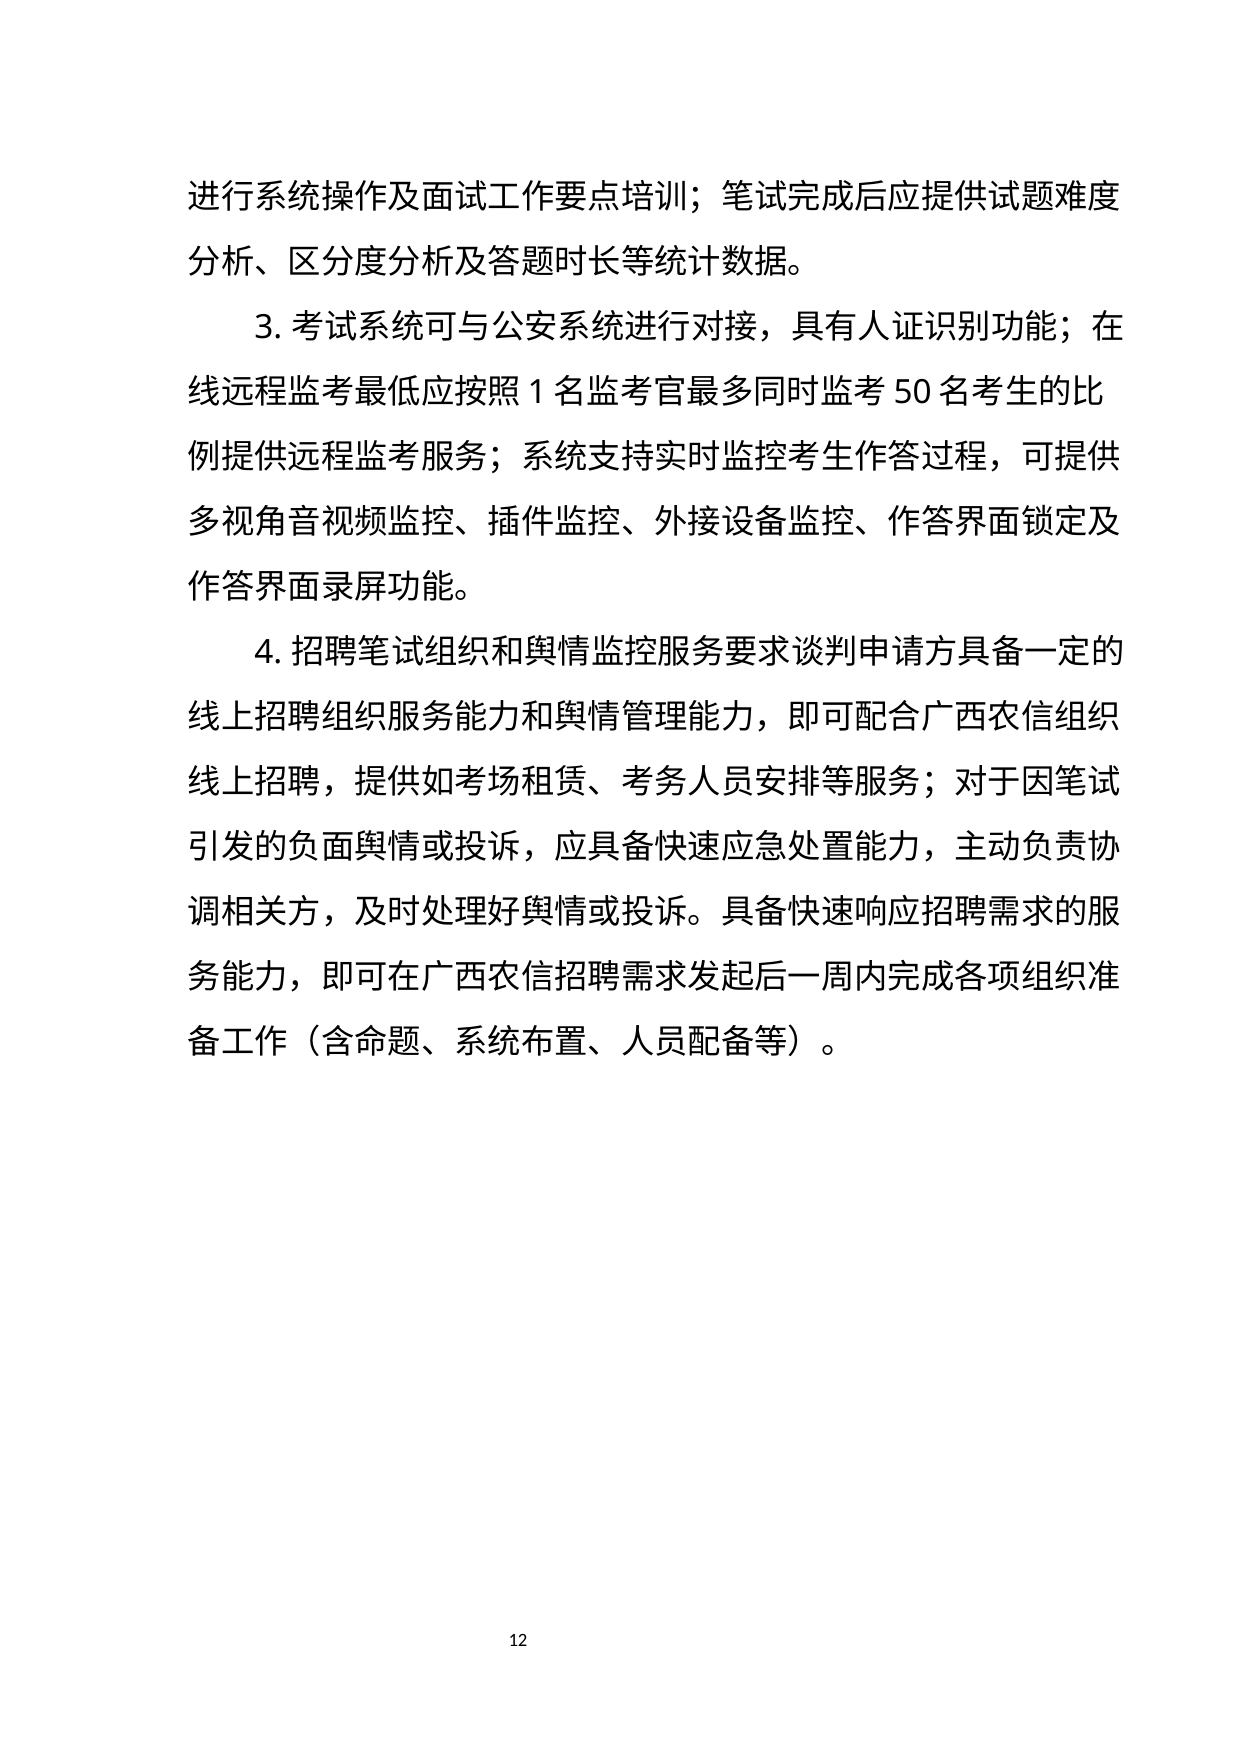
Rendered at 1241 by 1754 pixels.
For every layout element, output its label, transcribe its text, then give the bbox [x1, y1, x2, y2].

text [187, 162, 1129, 292]
text 3. 考试系统可与公安系统进行对接，具有人证识别功能；在线远程监考最低应按照1名监考官最多同时监考50名考生的比例提供远程监考服务；系统支持实时监控考生作答过程，可提供多视角音视频监控、插件监控、外接设备监控、作答界面锁定及作答界面录屏功能。 [187, 292, 1129, 617]
text 4. 招聘笔试组织和舆情监控服务要求谈判申请方具备一定的线上招聘组织服务能力和舆情管理能力，即可配合广西农信组织线上招聘，提供如考场租赁、考务人员安排等服务；对于因笔试引发的负面舆情或投诉，应具备快速应急处置能力，主动负责协调相关方，及时处理好舆情或投诉。具备快速响应招聘需求的服务能力，即可在广西农信招聘需求发起后一周内完成各项组织准备工作（含命题、系统布置、人员配备等）。 [187, 617, 1129, 1072]
